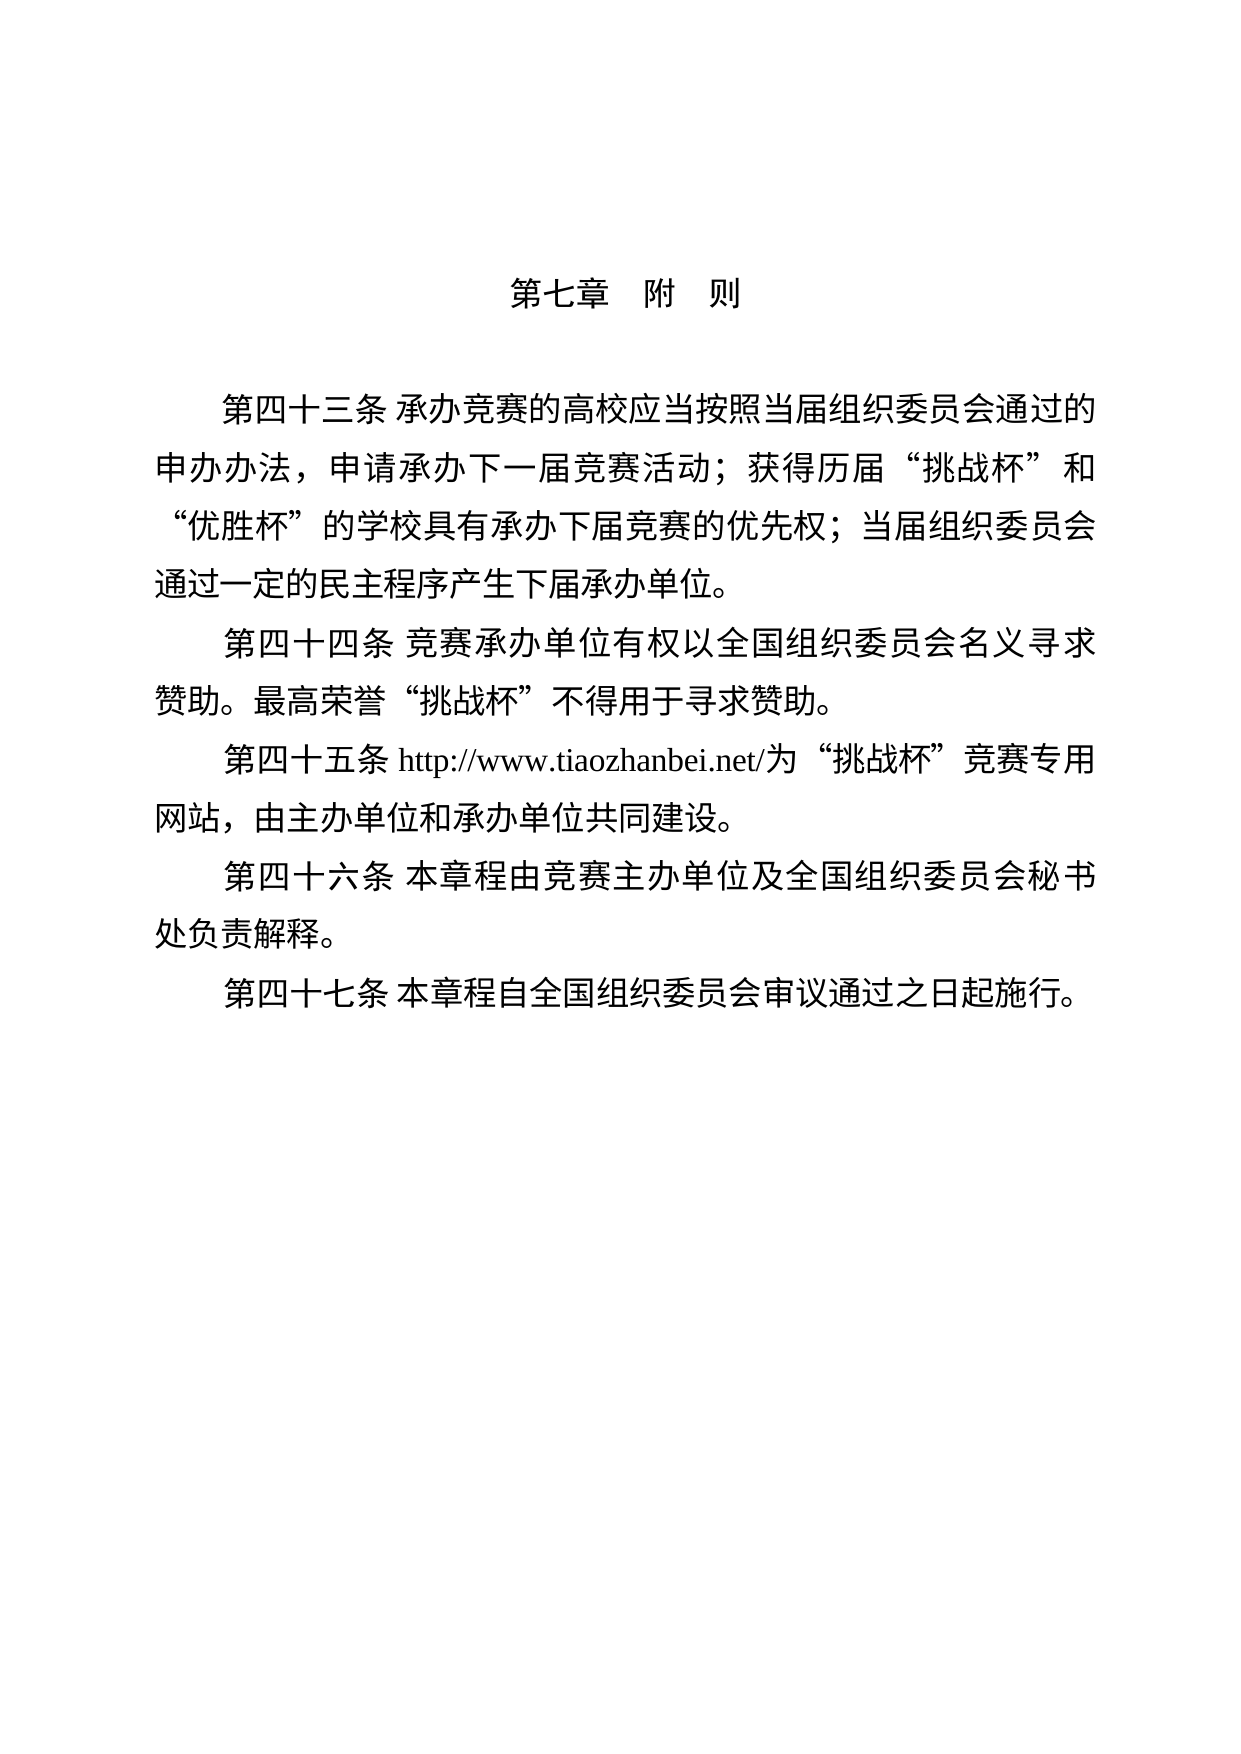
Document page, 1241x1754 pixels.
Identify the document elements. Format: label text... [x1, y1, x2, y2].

text 第七章 附 则 [154, 258, 1097, 317]
text 第四十三条 承办竞赛的高校应当按照当届组织委员会通过的申办办法，申请承办下一届竞赛活动；获得历届“挑战杯”和“优胜杯”的学校具有承办下届竞赛的优先权；当届组织委员会通过一定的民主程序产生下届承办单位。 [154, 375, 1097, 608]
text 第四十七条 本章程自全国组织委员会审议通过之日起施行。 [154, 958, 1097, 1017]
text 第四十六条 本章程由竞赛主办单位及全国组织委员会秘书处负责解释。 [154, 842, 1097, 958]
text 第四十五条 http://www.tiaozhanbei.net/为“挑战杯”竞赛专用网站，由主办单位和承办单位共同建设。 [154, 725, 1097, 842]
text 第四十四条 竞赛承办单位有权以全国组织委员会名义寻求赞助。最高荣誉“挑战杯”不得用于寻求赞助。 [154, 608, 1097, 725]
